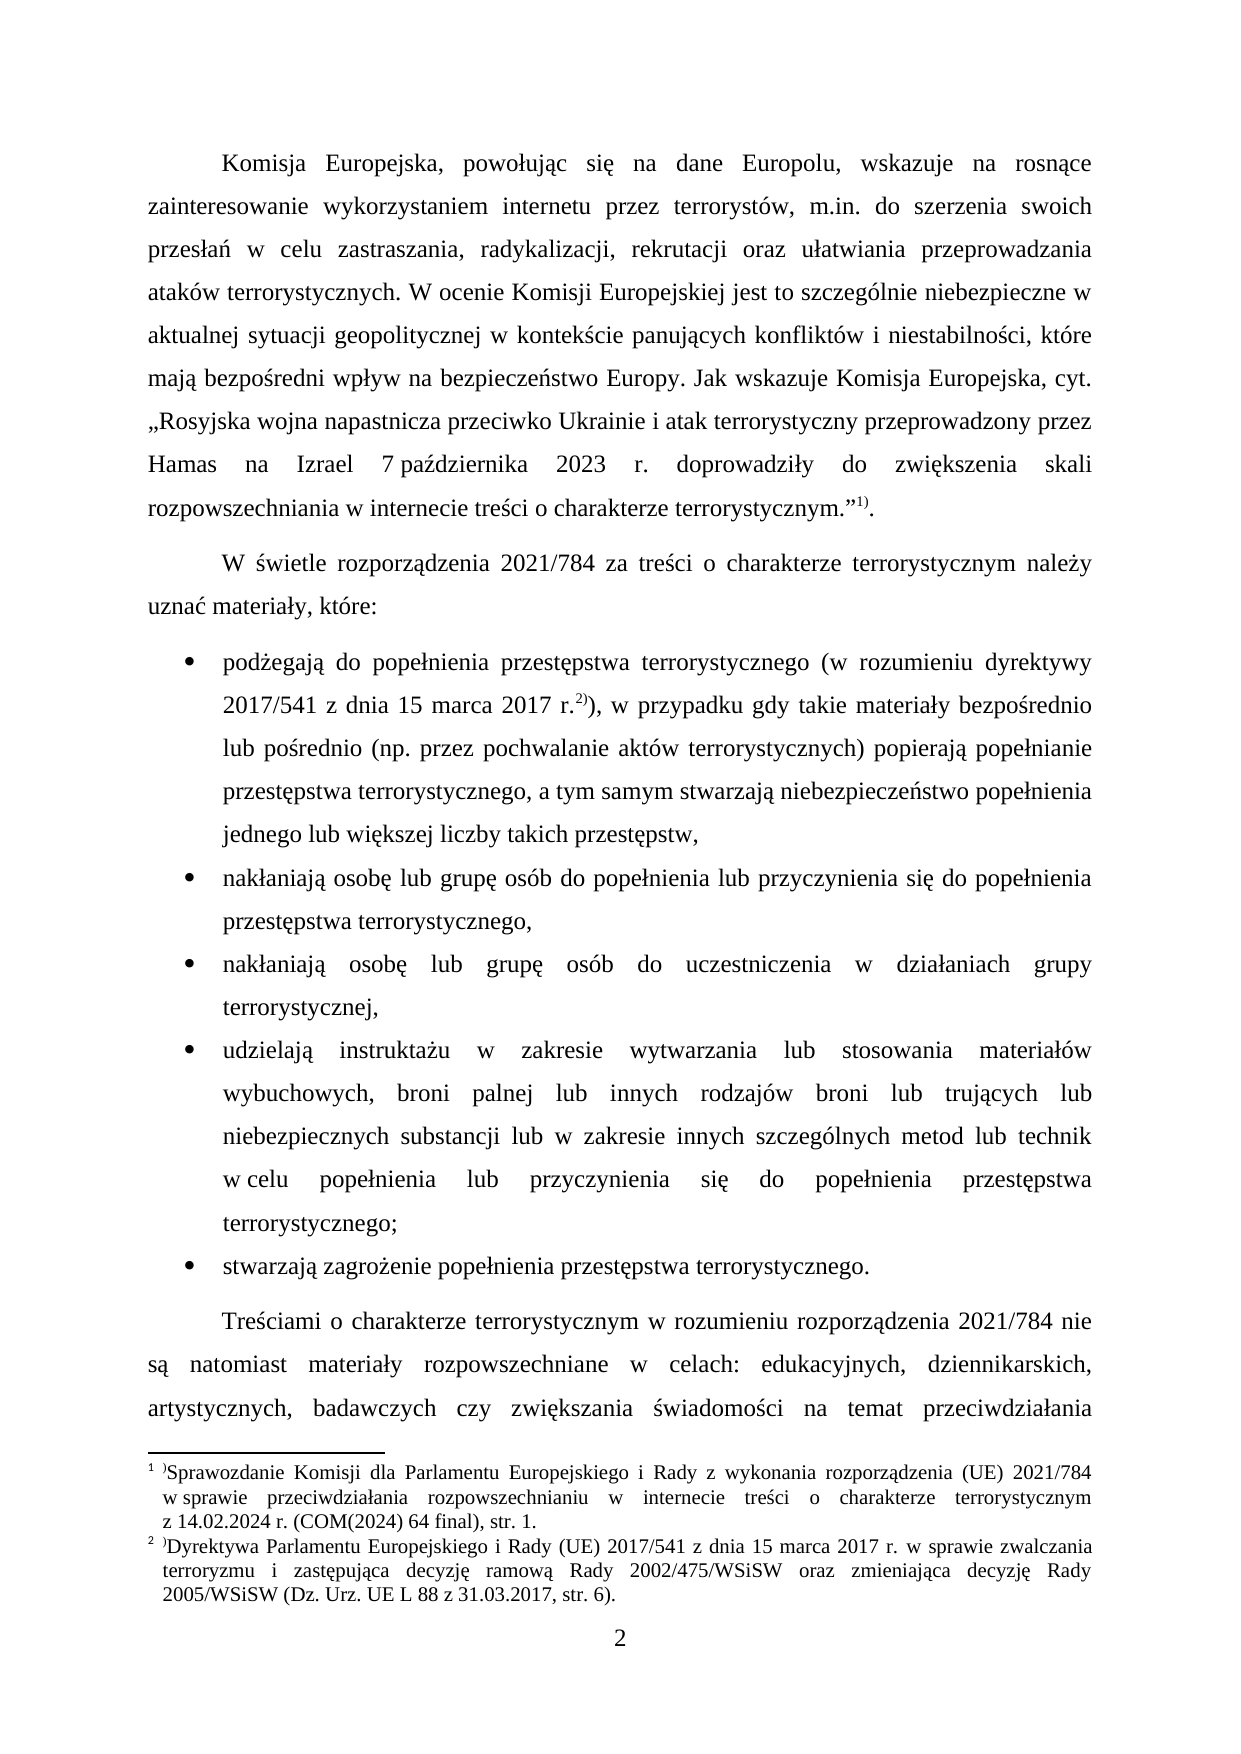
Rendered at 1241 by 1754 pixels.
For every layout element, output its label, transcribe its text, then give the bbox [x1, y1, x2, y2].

list nakłaniają osobę lub grupę osób do uczestniczenia w działaniach grupy terrorystycznej, [185, 949, 1093, 1021]
list podżegają do popełnienia przestępstwa terrorystycznego (w rozumieniu dyrektywy 2017/541 z dnia 15 marca 2017 r.)), w przypadku gdy takie materiały bezpośrednio lub pośrednio (np. przez pochwalanie aktów terrorystycznych) popierają popełnianie przestępstwa terrorystycznego, a tym samym stwarzają niebezpieczeństwo popełnienia jednego lub większej liczby takich przestępstw, [185, 647, 1093, 848]
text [148, 1306, 1093, 1421]
list nakłaniają osobę lub grupę osób do popełnienia lub przyczynienia się do popełnienia przestępstwa terrorystycznego, [185, 863, 1093, 934]
text Komisja Europejska, powołując się na dane Europolu, wskazuje na rosnące zainteresowanie wykorzystaniem internetu przez terrorystów, m.in. do szerzenia swoich przesłań w celu zastraszania, radykalizacji, rekrutacji oraz ułatwiania przeprowadzania ataków terrorystycznych. W ocenie Komisji Europejskiej jest to szczególnie niebezpieczne w aktualnej sytuacji geopolitycznej w kontekście panujących konfliktów i niestabilności, które mają bezpośredni wpływ na bezpieczeństwo Europy. Jak wskazuje Komisja Europejska, cyt. „Rosyjska wojna napastnicza przeciwko Ukrainie i atak terrorystyczny przeprowadzony przez Hamas na Izrael 7 października 2023 r. doprowadziły do zwiększenia skali rozpowszechniania w internecie treści o charakterze terrorystycznym.”). [148, 148, 1093, 521]
list udzielają instruktażu w zakresie wytwarzania lub stosowania materiałów wybuchowych, broni palnej lub innych rodzajów broni lub trujących lub niebezpiecznych substancji lub w zakresie innych szczególnych metod lub technik w celu popełnienia lub przyczynienia się do popełnienia przestępstwa terrorystycznego; [185, 1035, 1093, 1236]
text W świetle rozporządzenia 2021/784 za treści o charakterze terrorystycznym należy uznać materiały, które: [148, 548, 1093, 620]
list stwarzają zagrożenie popełnienia przestępstwa terrorystycznego. [185, 1251, 1093, 1279]
